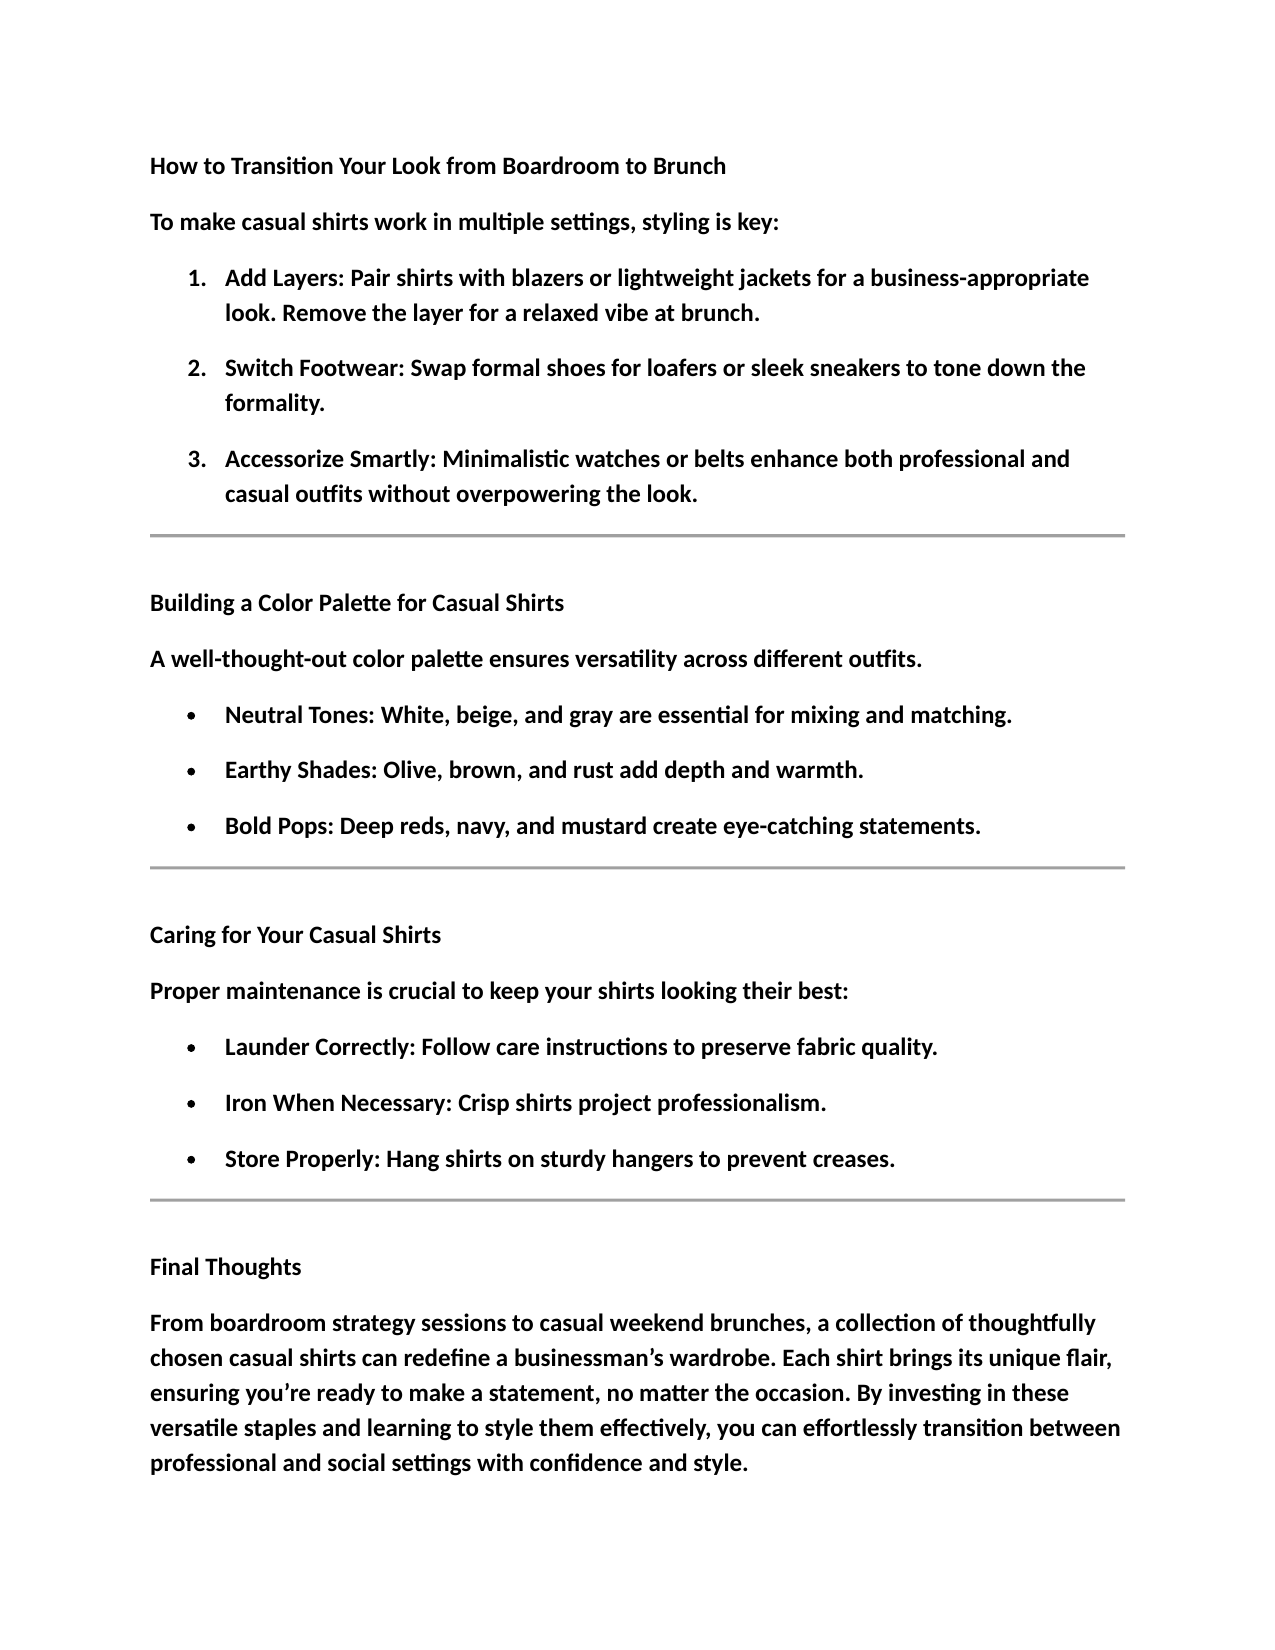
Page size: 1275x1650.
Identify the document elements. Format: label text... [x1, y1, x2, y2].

text Final Thoughts [150, 1252, 1125, 1282]
list Iron When Necessary: Crisp shirts project professionalism. [187, 1087, 1125, 1117]
list Switch Footwear: Swap formal shoes for loafers or sleek sneakers to tone down the formality. [187, 352, 1125, 418]
list Bold Pops: Deep reds, navy, and mustard create eye-catching statements. [187, 811, 1125, 841]
list Add Layers: Pair shirts with blazers or lightweight jackets for a business-appropriate look. Remove the layer for a relaxed vibe at brunch. [187, 262, 1125, 327]
list Store Properly: Hang shirts on sturdy hangers to prevent creases. [187, 1143, 1125, 1173]
list Launder Correctly: Follow care instructions to preserve fabric quality. [187, 1031, 1125, 1062]
text From boardroom strategy sessions to casual weekend brunches, a collection of thoughtfully chosen casual shirts can redefine a businessman’s wardrobe. Each shirt brings its unique flair, ensuring you’re ready to make a statement, no matter the occasion. By investing in these versatile staples and learning to style them effectively, you can effortlessly transition between professional and social settings with confidence and style. [150, 1307, 1125, 1478]
list Earthy Shades: Olive, brown, and rust add depth and warmth. [187, 755, 1125, 785]
text A well-thought-out color palette ensures versatility across different outfits. [150, 643, 1125, 673]
text Building a Color Palette for Casual Shirts [150, 587, 1125, 618]
text To make casual shirts work in multiple settings, styling is key: [150, 206, 1125, 236]
list Neutral Tones: White, beige, and gray are essential for mixing and matching. [187, 699, 1125, 729]
list Accessorize Smartly: Minimalistic watches or belts enhance both professional and casual outfits without overpowering the look. [187, 443, 1125, 509]
text How to Transition Your Look from Boardroom to Brunch [150, 150, 1125, 181]
text Proper maintenance is crucial to keep your shirts looking their best: [150, 975, 1125, 1006]
text Caring for Your Casual Shirts [150, 919, 1125, 950]
